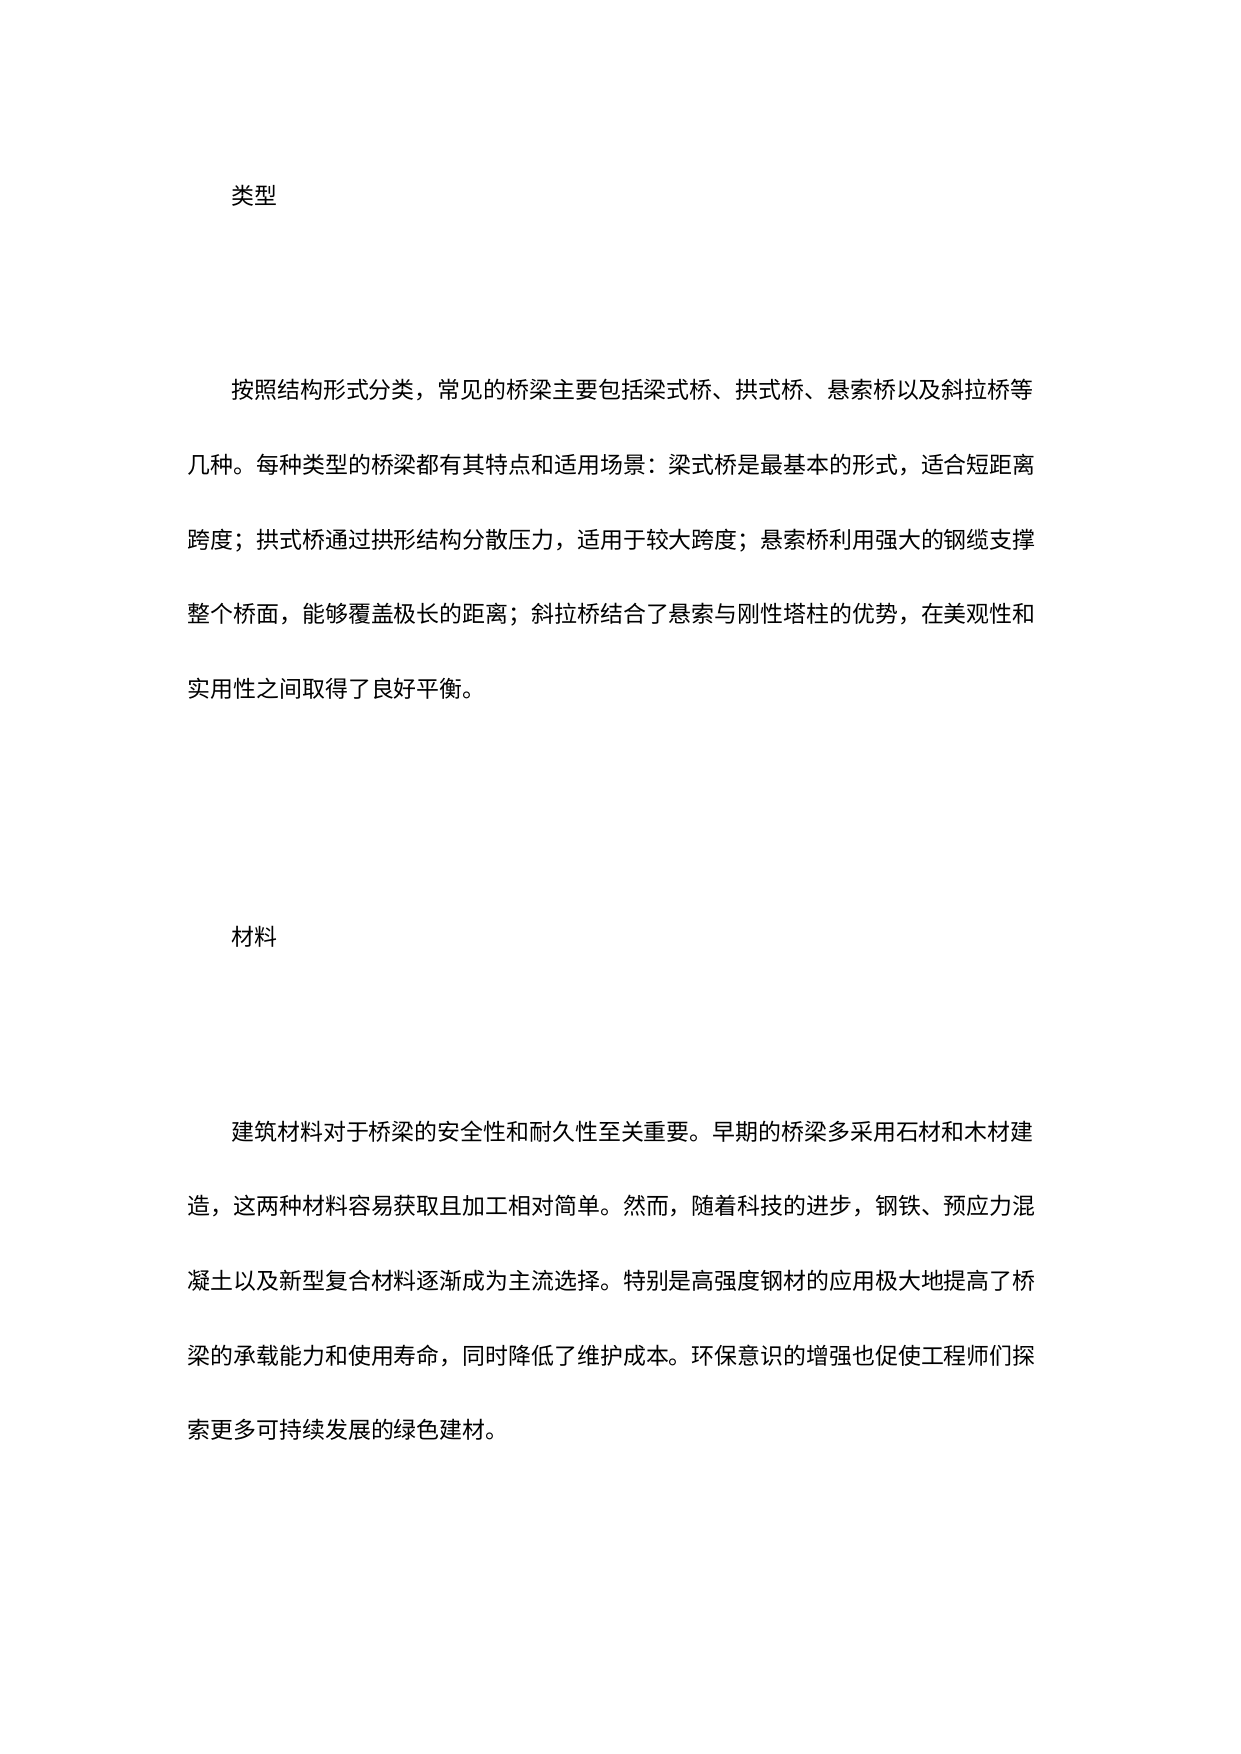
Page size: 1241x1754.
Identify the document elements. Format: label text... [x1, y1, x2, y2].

text 按照结构形式分类，常见的桥梁主要包括梁式桥、拱式桥、悬索桥以及斜拉桥等几种。每种类型的桥梁都有其特点和适用场景：梁式桥是最基本的形式，适合短距离跨度；拱式桥通过拱形结构分散压力，适用于较大跨度；悬索桥利用强大的钢缆支撑整个桥面，能够覆盖极长的距离；斜拉桥结合了悬索与刚性塔柱的优势，在美观性和实用性之间取得了良好平衡。 [187, 356, 1053, 720]
text 材料 [187, 903, 1053, 968]
text 建筑材料对于桥梁的安全性和耐久性至关重要。早期的桥梁多采用石材和木材建造，这两种材料容易获取且加工相对简单。然而，随着科技的进步，钢铁、预应力混凝土以及新型复合材料逐渐成为主流选择。特别是高强度钢材的应用极大地提高了桥梁的承载能力和使用寿命，同时降低了维护成本。环保意识的增强也促使工程师们探索更多可持续发展的绿色建材。 [187, 1098, 1053, 1461]
text 类型 [187, 162, 1053, 227]
